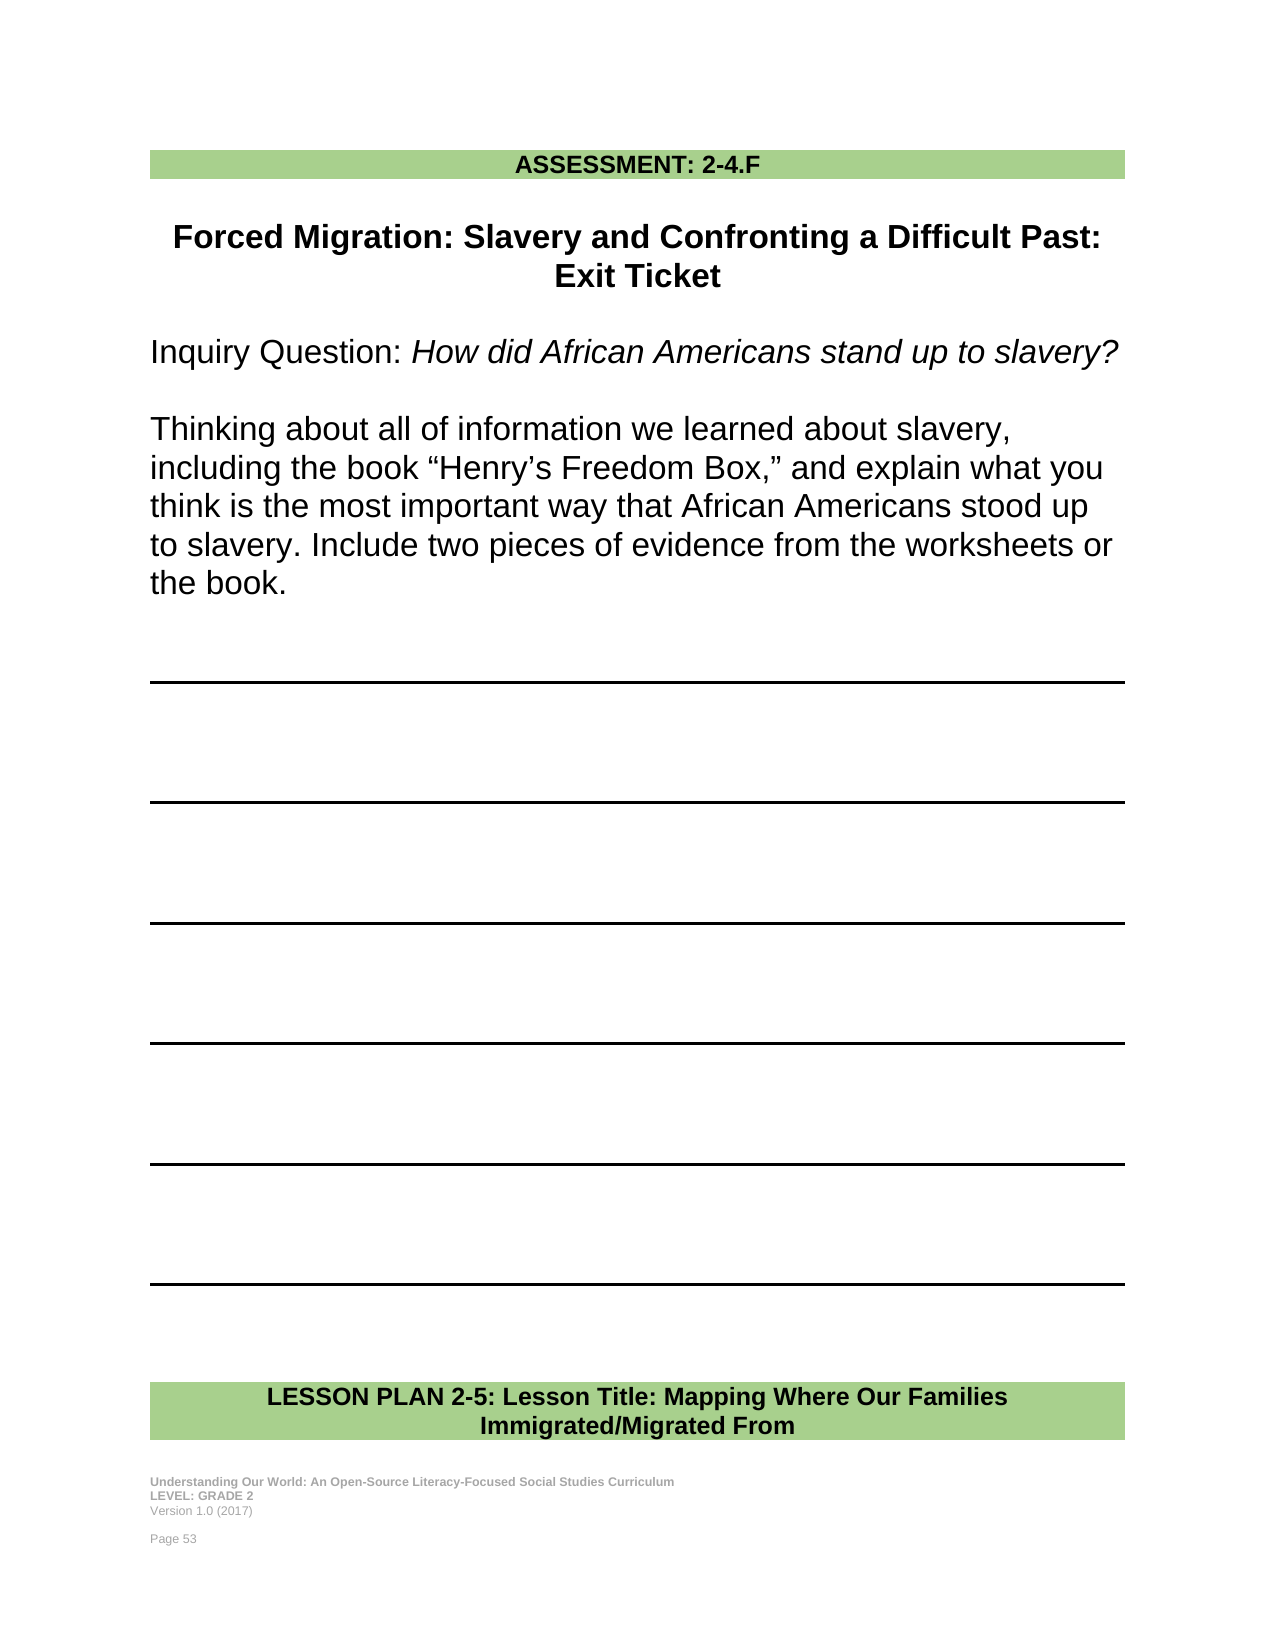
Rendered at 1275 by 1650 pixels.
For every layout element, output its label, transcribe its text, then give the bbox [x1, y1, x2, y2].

text Thinking about all of information we learned about slavery, including the book “Henry’s Freedom Box,” and explain what you think is the most important way that African Americans stood up to slavery. Include two pieces of evidence from the worksheets or the book. [150, 409, 1125, 602]
text Inquiry Question: How did African Americans stand up to slavery? [150, 332, 1125, 371]
text LESSON PLAN 2-5: Lesson Title: Mapping Where Our Families Immigrated/Migrated From [150, 1382, 1125, 1440]
text ASSESSMENT: 2-4.F [150, 150, 1125, 179]
text Forced Migration: Slavery and Confronting a Difficult Past: Exit Ticket [150, 217, 1125, 294]
